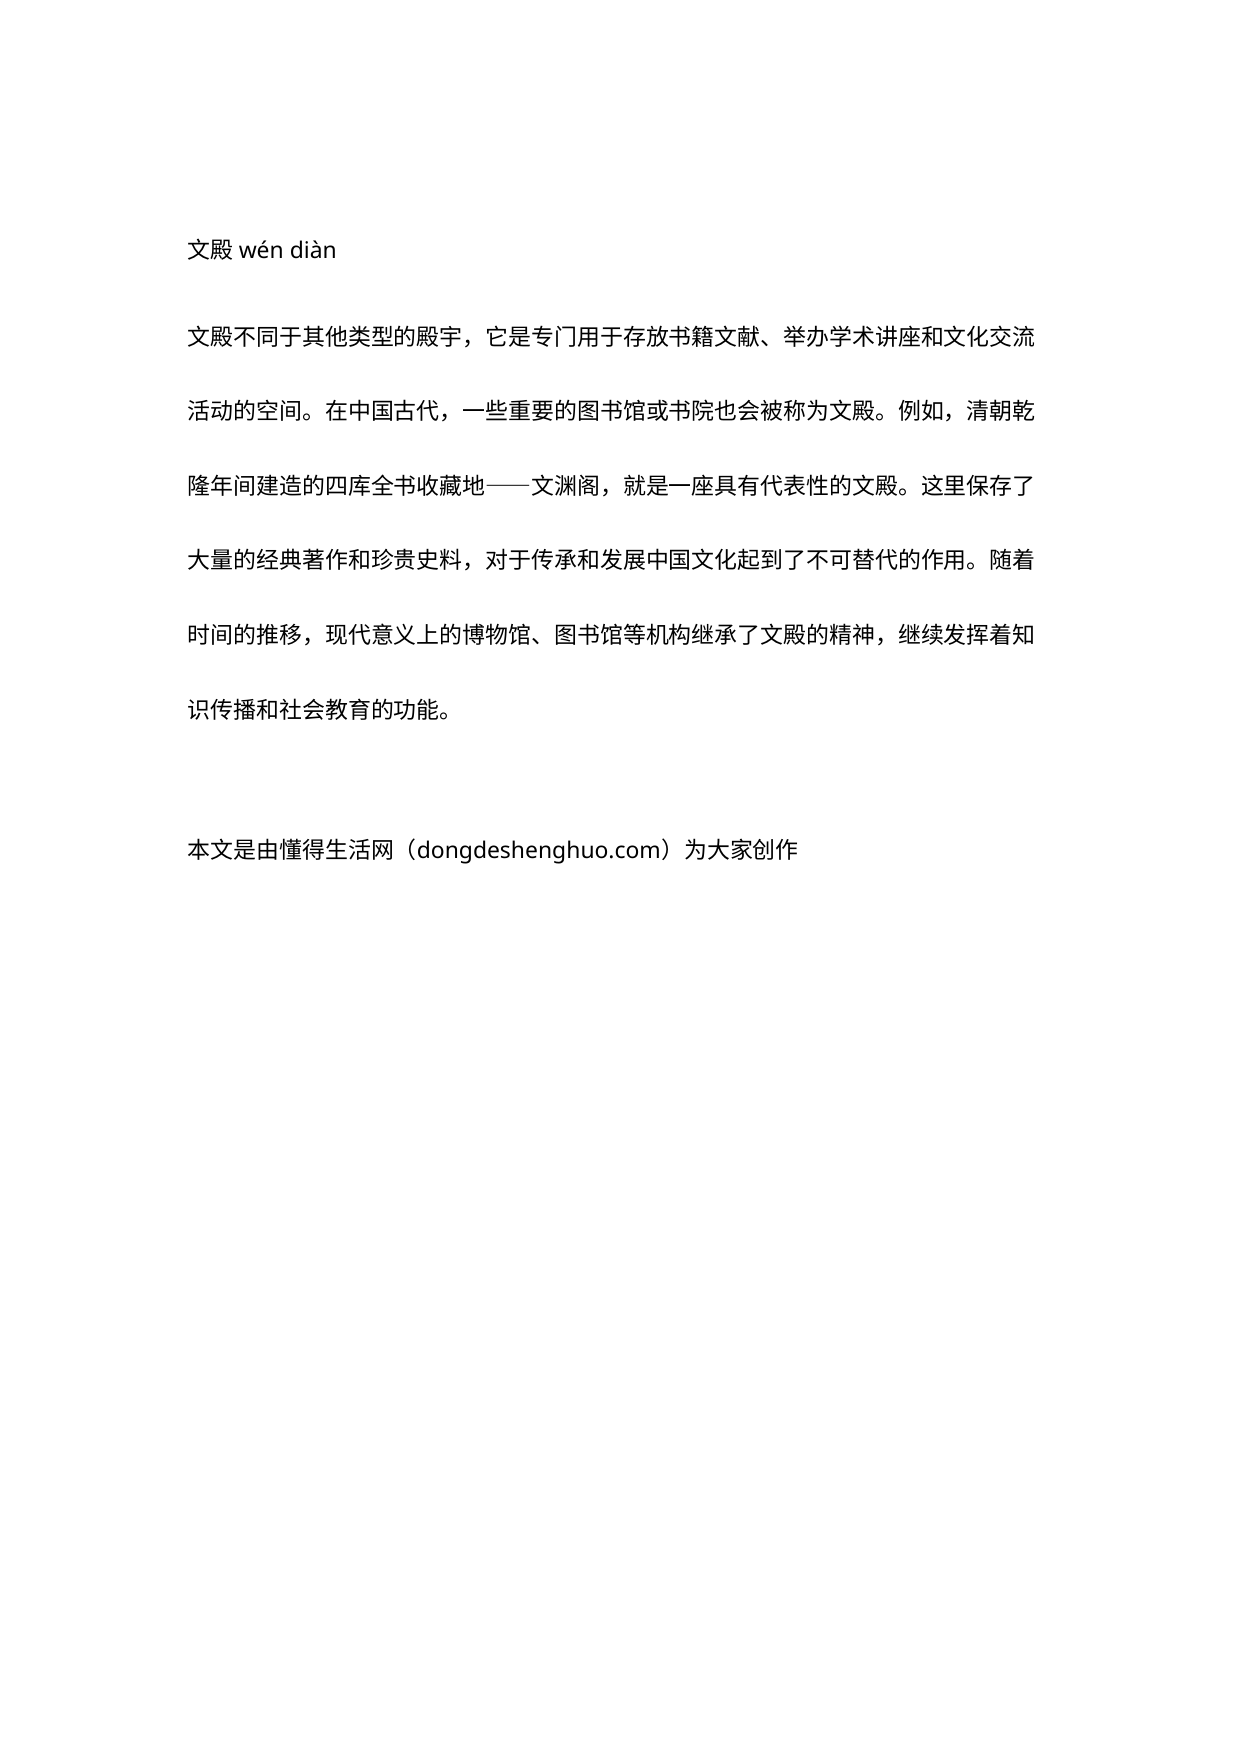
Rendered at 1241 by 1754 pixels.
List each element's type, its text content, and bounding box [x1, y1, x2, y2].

text 文殿 wén diàn [187, 216, 1053, 281]
text 本文是由懂得生活网（dongdeshenghuo.com）为大家创作 [187, 816, 1053, 881]
text 文殿不同于其他类型的殿宇，它是专门用于存放书籍文献、举办学术讲座和文化交流活动的空间。在中国古代，一些重要的图书馆或书院也会被称为文殿。例如，清朝乾隆年间建造的四库全书收藏地——文渊阁，就是一座具有代表性的文殿。这里保存了大量的经典著作和珍贵史料，对于传承和发展中国文化起到了不可替代的作用。随着时间的推移，现代意义上的博物馆、图书馆等机构继承了文殿的精神，继续发挥着知识传播和社会教育的功能。 [187, 302, 1053, 741]
